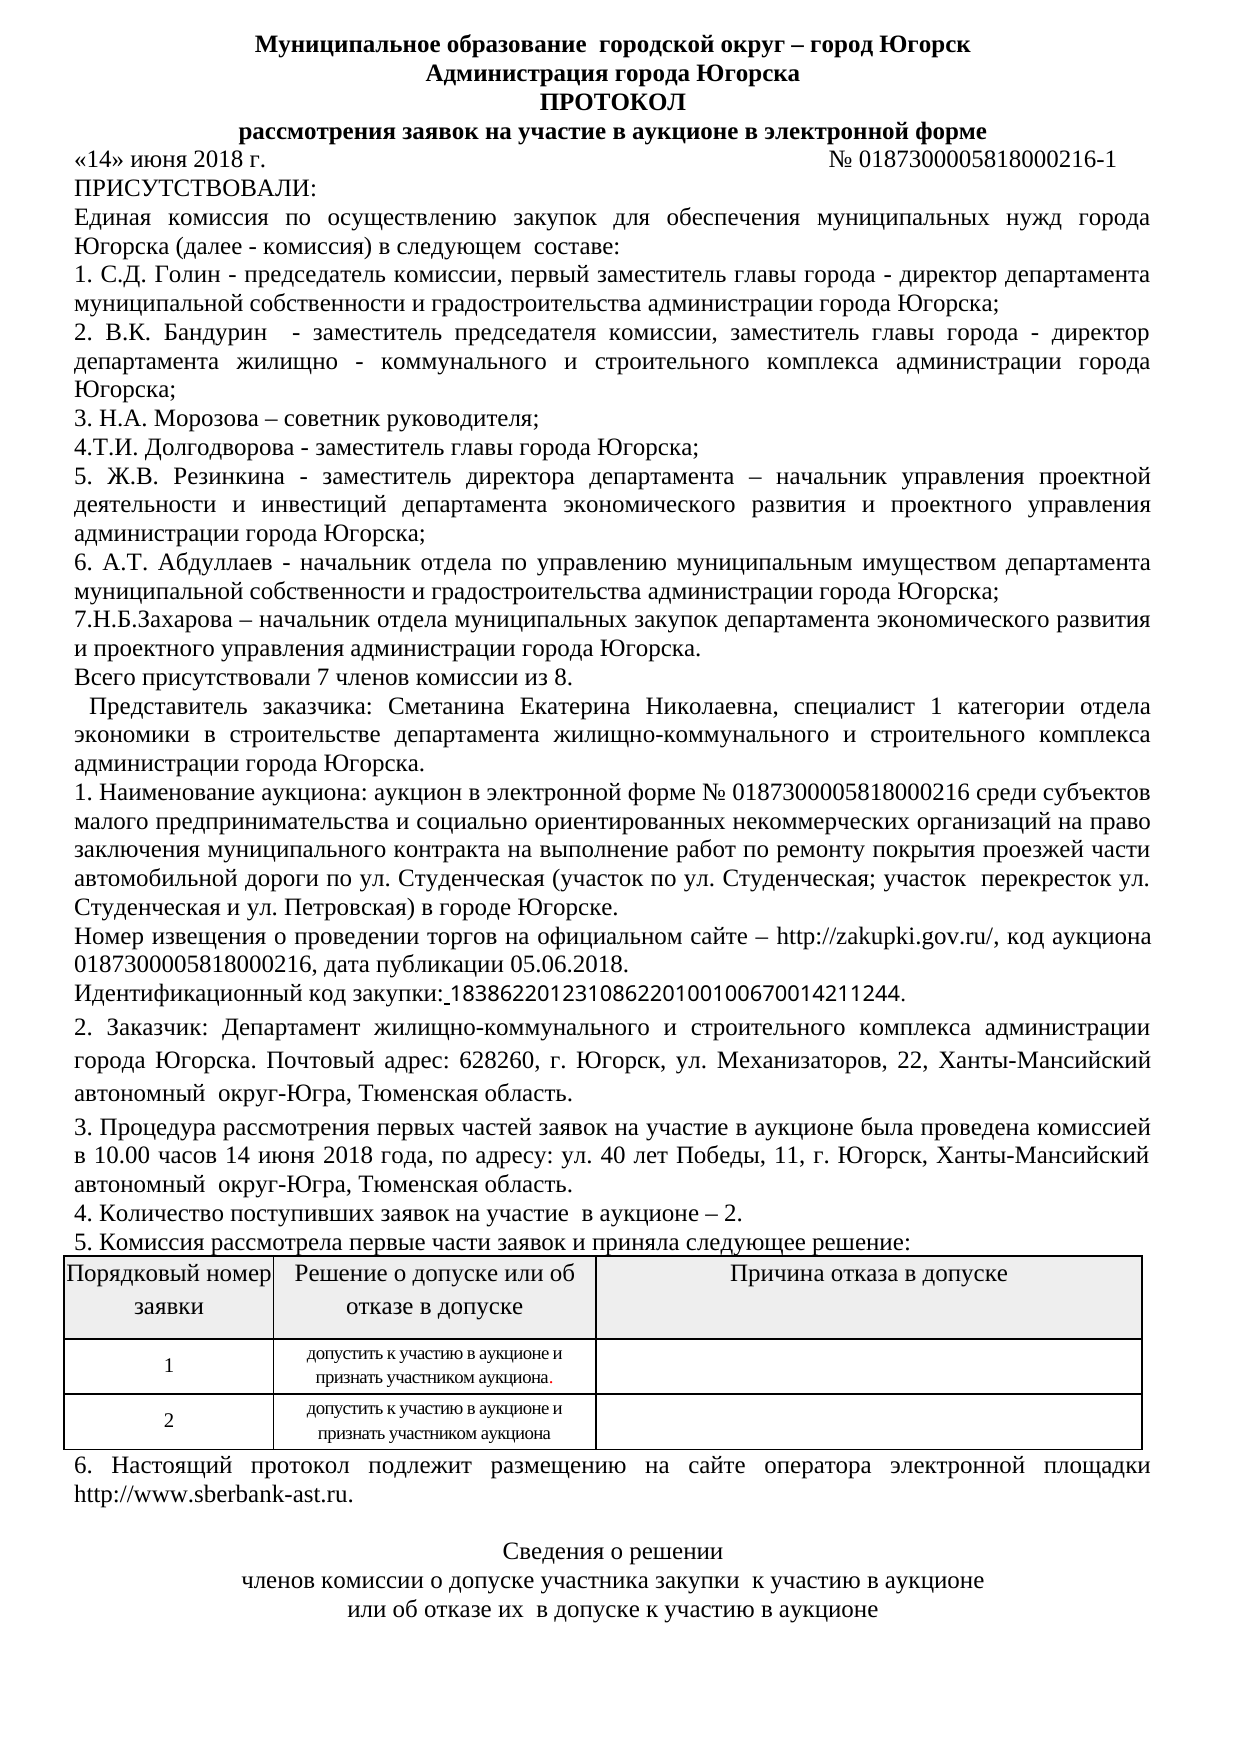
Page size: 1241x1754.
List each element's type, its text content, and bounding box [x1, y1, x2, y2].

text 6. Настоящий протокол подлежит размещению на сайте оператора электронной площадки http://www.sberbank-ast.ru. [74, 1450, 1152, 1508]
text 7.Н.Б.Захарова – начальник отдела муниципальных закупок департамента экономического развития и проектного управления администрации города Югорска. [74, 604, 1152, 662]
text 5. Комиссия рассмотрела первые части заявок и приняла следующее решение: [74, 1227, 1152, 1255]
text Муниципальное образование городской округ – город Югорск [74, 29, 1152, 58]
table_header Порядковый номер заявки [65, 1257, 273, 1338]
text или об отказе их в допуске к участию в аукционе [74, 1594, 1152, 1623]
text Представитель заказчика: Сметанина Екатерина Николаевна, специалист 1 категории отдела экономики в строительстве департамента жилищно-коммунального и строительного комплекса администрации города Югорска. [74, 691, 1152, 777]
text 1. С.Д. Голин - председатель комиссии, первый заместитель главы города - директор департамента муниципальной собственности и градостроительства администрации города Югорска; [74, 259, 1152, 317]
table_cell допустить к участию в аукционе и признать участником аукциона [274, 1395, 595, 1448]
list 3. Н.А. Морозова – советник руководителя; [74, 403, 1152, 432]
table_cell допустить к участию в аукционе и признать участником аукциона. [274, 1340, 595, 1393]
table_cell 1 [65, 1340, 273, 1393]
text 5. Ж.В. Резинкина - заместитель директора департамента – начальник управления проектной деятельности и инвестиций департамента экономического развития и проектного управления администрации города Югорска; [74, 461, 1152, 547]
text 4.Т.И. Долгодворова - заместитель главы города Югорска; [74, 432, 1152, 461]
text Всего присутствовали 7 членов комиссии из 8. [74, 662, 1152, 691]
text рассмотрения заявок на участие в аукционе в электронной форме [74, 116, 1152, 144]
table_header Решение о допуске или об отказе в допуске [274, 1257, 595, 1338]
table_cell [597, 1340, 1141, 1393]
text Номер извещения о проведении торгов на официальном сайте – http://zakupki.gov.ru/, код аукциона 0187300005818000216, дата публикации 05.06.2018. [74, 921, 1152, 978]
text 4. Количество поступивших заявок на участие в аукционе – 2. [74, 1198, 1152, 1227]
text 2. Заказчик: Департамент жилищно-коммунального и строительного комплекса администрации города Югорска. Почтовый адрес: 628260, г. Югорск, ул. Механизаторов, 22, Ханты-Мансийский автономный округ-Югра, Тюменская область. [74, 1012, 1152, 1107]
table_header Причина отказа в допуске [597, 1257, 1141, 1338]
text «14» июня 2018 г. № 0187300005818000216-1 [74, 144, 1152, 173]
text Сведения о решении [74, 1536, 1152, 1565]
text 6. А.Т. Абдуллаев - начальник отдела по управлению муниципальным имуществом департамента муниципальной собственности и градостроительства администрации города Югорска; [74, 547, 1152, 604]
text 3. Процедура рассмотрения первых частей заявок на участие в аукционе была проведена комиссией в 10.00 часов 14 июня 2018 года, по адресу: ул. 40 лет Победы, 11, г. Югорск, Ханты-Мансийский автономный округ-Югра, Тюменская область. [74, 1112, 1152, 1198]
text 1. Наименование аукциона: аукцион в электронной форме № 0187300005818000216 среди субъектов малого предпринимательства и социально ориентированных некоммерческих организаций на право заключения муниципального контракта на выполнение работ по ремонту покрытия проезжей части автомобильной дороги по ул. Студенческая (участок по ул. Студенческая; участок перекресток ул. Студенческая и ул. Петровская) в городе Югорске. [74, 777, 1152, 921]
table_cell 2 [65, 1395, 273, 1448]
table_cell [597, 1395, 1141, 1448]
text Единая комиссия по осуществлению закупок для обеспечения муниципальных нужд города Югорска (далее - комиссия) в следующем составе: [74, 202, 1152, 259]
text Администрация города Югорска [74, 58, 1152, 87]
text членов комиссии о допуске участника закупки к участию в аукционе [74, 1565, 1152, 1594]
text ПРОТОКОЛ [74, 87, 1152, 116]
text Идентификационный код закупки: 183862201231086220100100670014211244. [74, 978, 1152, 1008]
list 2. В.К. Бандурин - заместитель председателя комиссии, заместитель главы города - директор департамента жилищно - коммунального и строительного комплекса администрации города Югорска; [74, 317, 1152, 403]
text ПРИСУТСТВОВАЛИ: [74, 173, 1152, 202]
